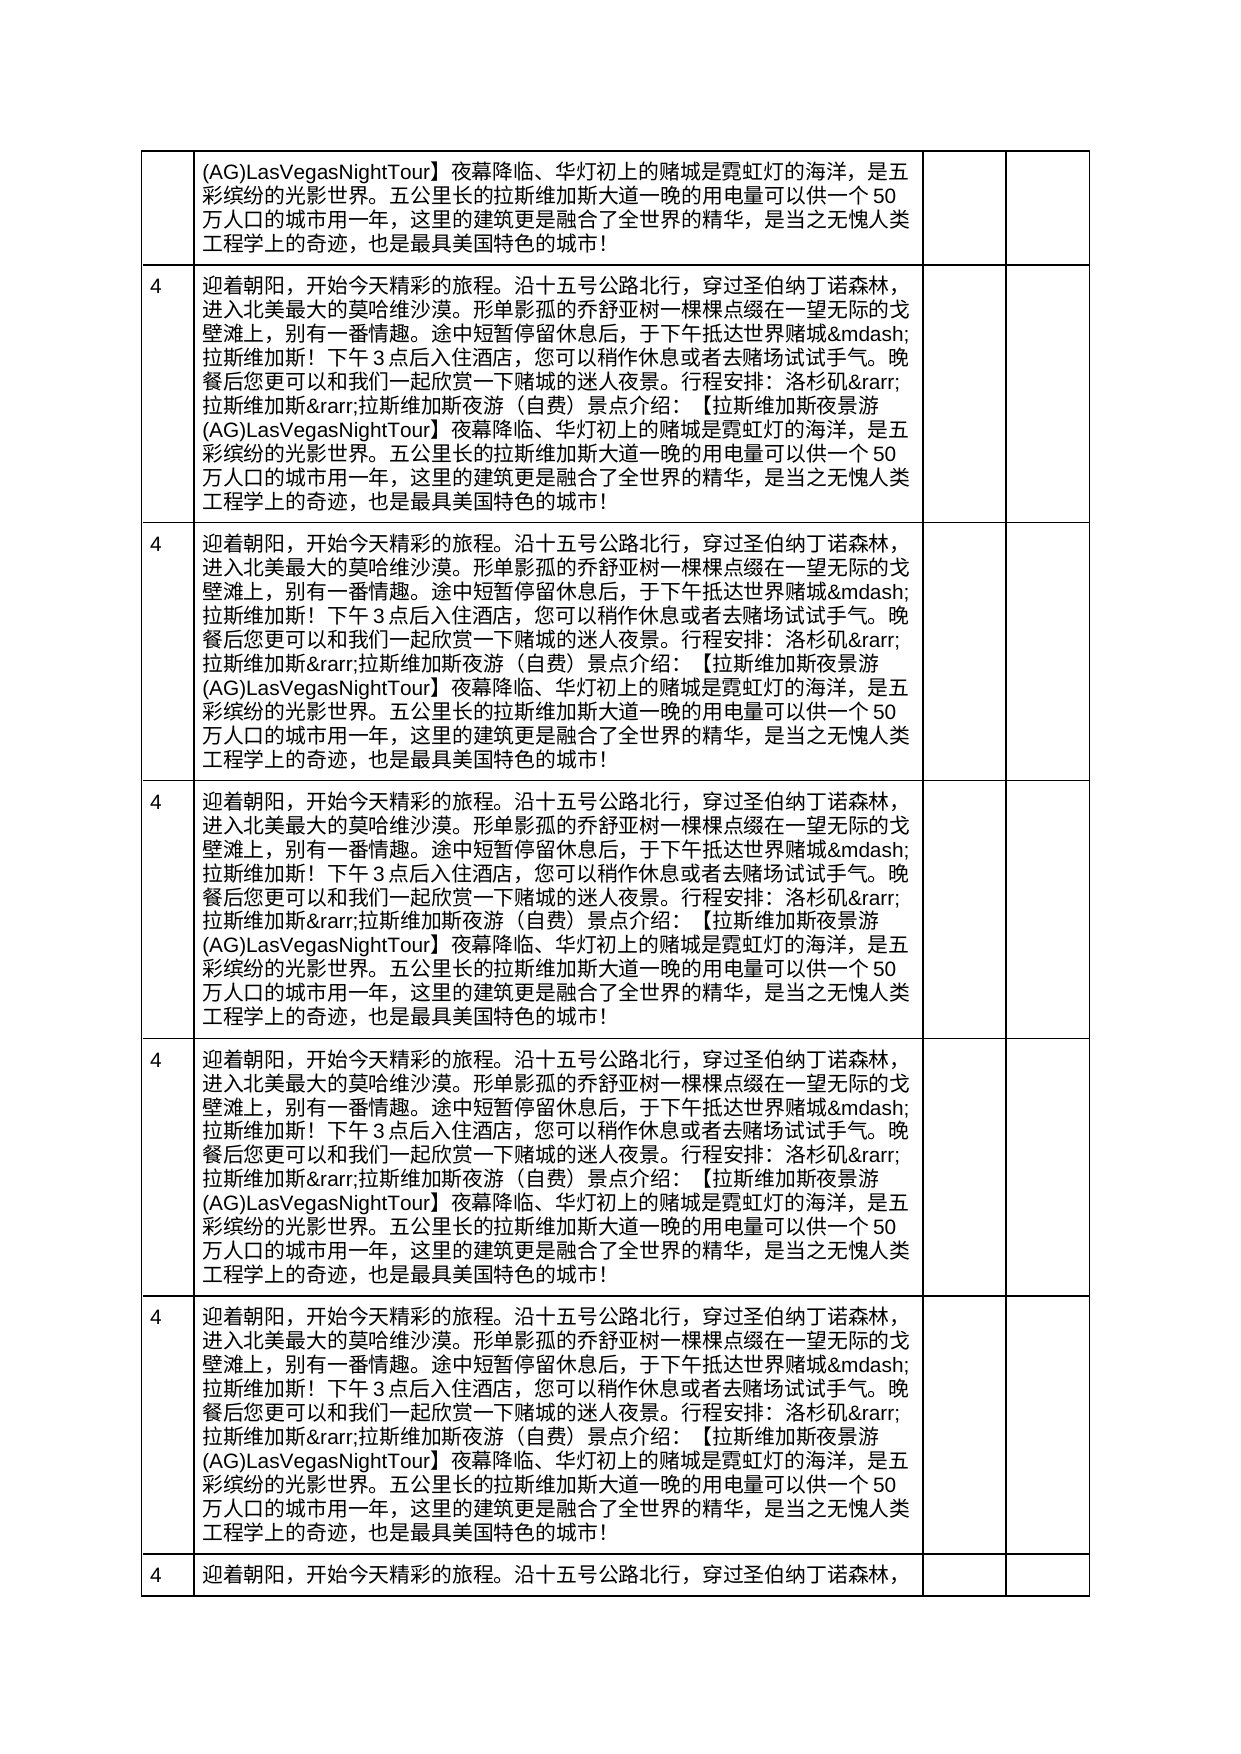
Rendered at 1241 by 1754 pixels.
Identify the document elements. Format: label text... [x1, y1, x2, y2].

table_cell [1007, 152, 1089, 264]
table_cell 4 [142, 1554, 193, 1595]
table_cell [924, 266, 1005, 522]
table_cell 4 [142, 781, 193, 1037]
table_cell 4 [142, 1039, 193, 1295]
table_cell [924, 781, 1005, 1037]
table_cell [1007, 1555, 1089, 1595]
table_cell 4 [142, 152, 193, 264]
table_cell 4 [142, 265, 193, 522]
table_cell [924, 1297, 1005, 1553]
table_cell [924, 523, 1005, 780]
table_cell [924, 1555, 1005, 1595]
table_cell [1007, 266, 1089, 522]
table_cell [1007, 523, 1089, 780]
table_cell [924, 152, 1005, 264]
table_cell [924, 1039, 1005, 1295]
table_cell 4 [142, 523, 193, 780]
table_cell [195, 1555, 922, 1595]
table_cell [195, 152, 922, 264]
table_cell 4 [142, 1296, 193, 1553]
table_cell [1007, 781, 1089, 1037]
table_cell [1007, 1039, 1089, 1295]
table_cell [1007, 1297, 1089, 1553]
